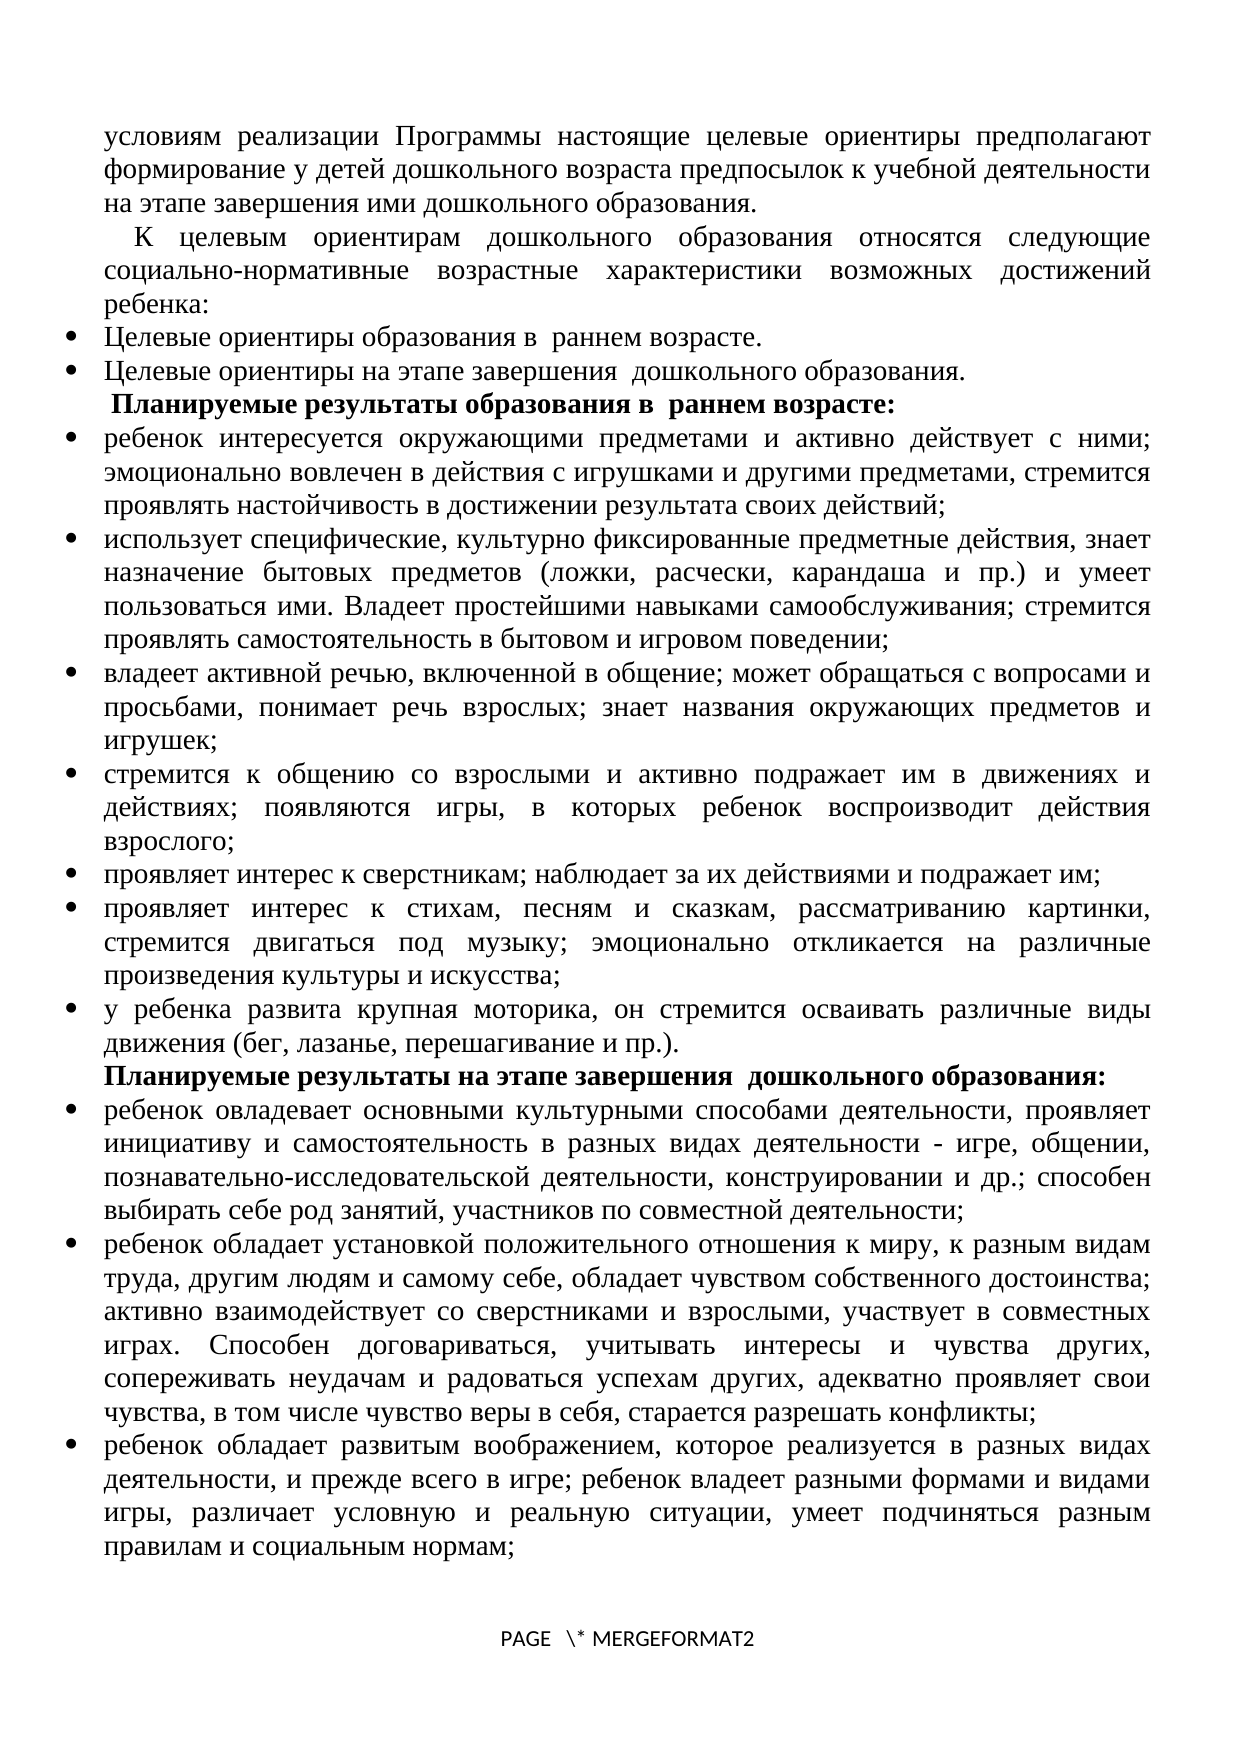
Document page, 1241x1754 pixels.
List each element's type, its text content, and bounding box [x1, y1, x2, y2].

list проявляет интерес к сверстникам; наблюдает за их действиями и подражает им; [66, 857, 1152, 890]
list у ребенка развита крупная моторика, он стремится осваивать различные виды движения (бег, лазанье, перешагивание и пр.). [66, 991, 1152, 1058]
list стремится к общению со взрослыми и активно подражает им в движениях и действиях; появляются игры, в которых ребенок воспроизводит действия взрослого; [66, 756, 1152, 857]
list ребенок обладает развитым воображением, которое реализуется в разных видах деятельности, и прежде всего в игре; ребенок владеет разными формами и видами игры, различает условную и реальную ситуации, умеет подчиняться разным правилам и социальным нормам; [66, 1427, 1152, 1562]
list Целевые ориентиры на этапе завершения дошкольного образования. [66, 353, 1152, 387]
list проявляет интерес к стихам, песням и сказкам, рассматриванию картинки, стремится двигаться под музыку; эмоционально откликается на различные произведения культуры и искусства; [66, 890, 1152, 991]
list ребенок интересуется окружающими предметами и активно действует с ними; эмоционально вовлечен в действия с игрушками и другими предметами, стремится проявлять настойчивость в достижении результата своих действий; [66, 420, 1152, 521]
text Планируемые результаты образования в раннем возрасте: [103, 387, 1152, 420]
list ребенок обладает установкой положительного отношения к миру, к разным видам труда, другим людям и самому себе, обладает чувством собственного достоинства; активно взаимодействует со сверстниками и взрослыми, участвует в совместных играх. Способен договариваться, учитывать интересы и чувства других, сопереживать неудачам и радоваться успехам других, адекватно проявляет свои чувства, в том числе чувство веры в себя, старается разрешать конфликты; [66, 1226, 1152, 1427]
list ребенок овладевает основными культурными способами деятельности, проявляет инициативу и самостоятельность в разных видах деятельности - игре, общении, познавательно-исследовательской деятельности, конструировании и др.; способен выбирать себе род занятий, участников по совместной деятельности; [66, 1092, 1152, 1226]
text К целевым ориентирам дошкольного образования относятся следующие социально-нормативные возрастные характеристики возможных достижений ребенка: [103, 219, 1152, 319]
list владеет активной речью, включенной в общение; может обращаться с вопросами и просьбами, понимает речь взрослых; знает названия окружающих предметов и игрушек; [66, 655, 1152, 756]
list использует специфические, культурно фиксированные предметные действия, знает назначение бытовых предметов (ложки, расчески, карандаша и пр.) и умеет пользоваться ими. Владеет простейшими навыками самообслуживания; стремится проявлять самостоятельность в бытовом и игровом поведении; [66, 521, 1152, 655]
text Планируемые результаты на этапе завершения дошкольного образования: [103, 1058, 1152, 1092]
list Целевые ориентиры образования в раннем возрасте. [66, 319, 1152, 353]
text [103, 118, 1152, 219]
